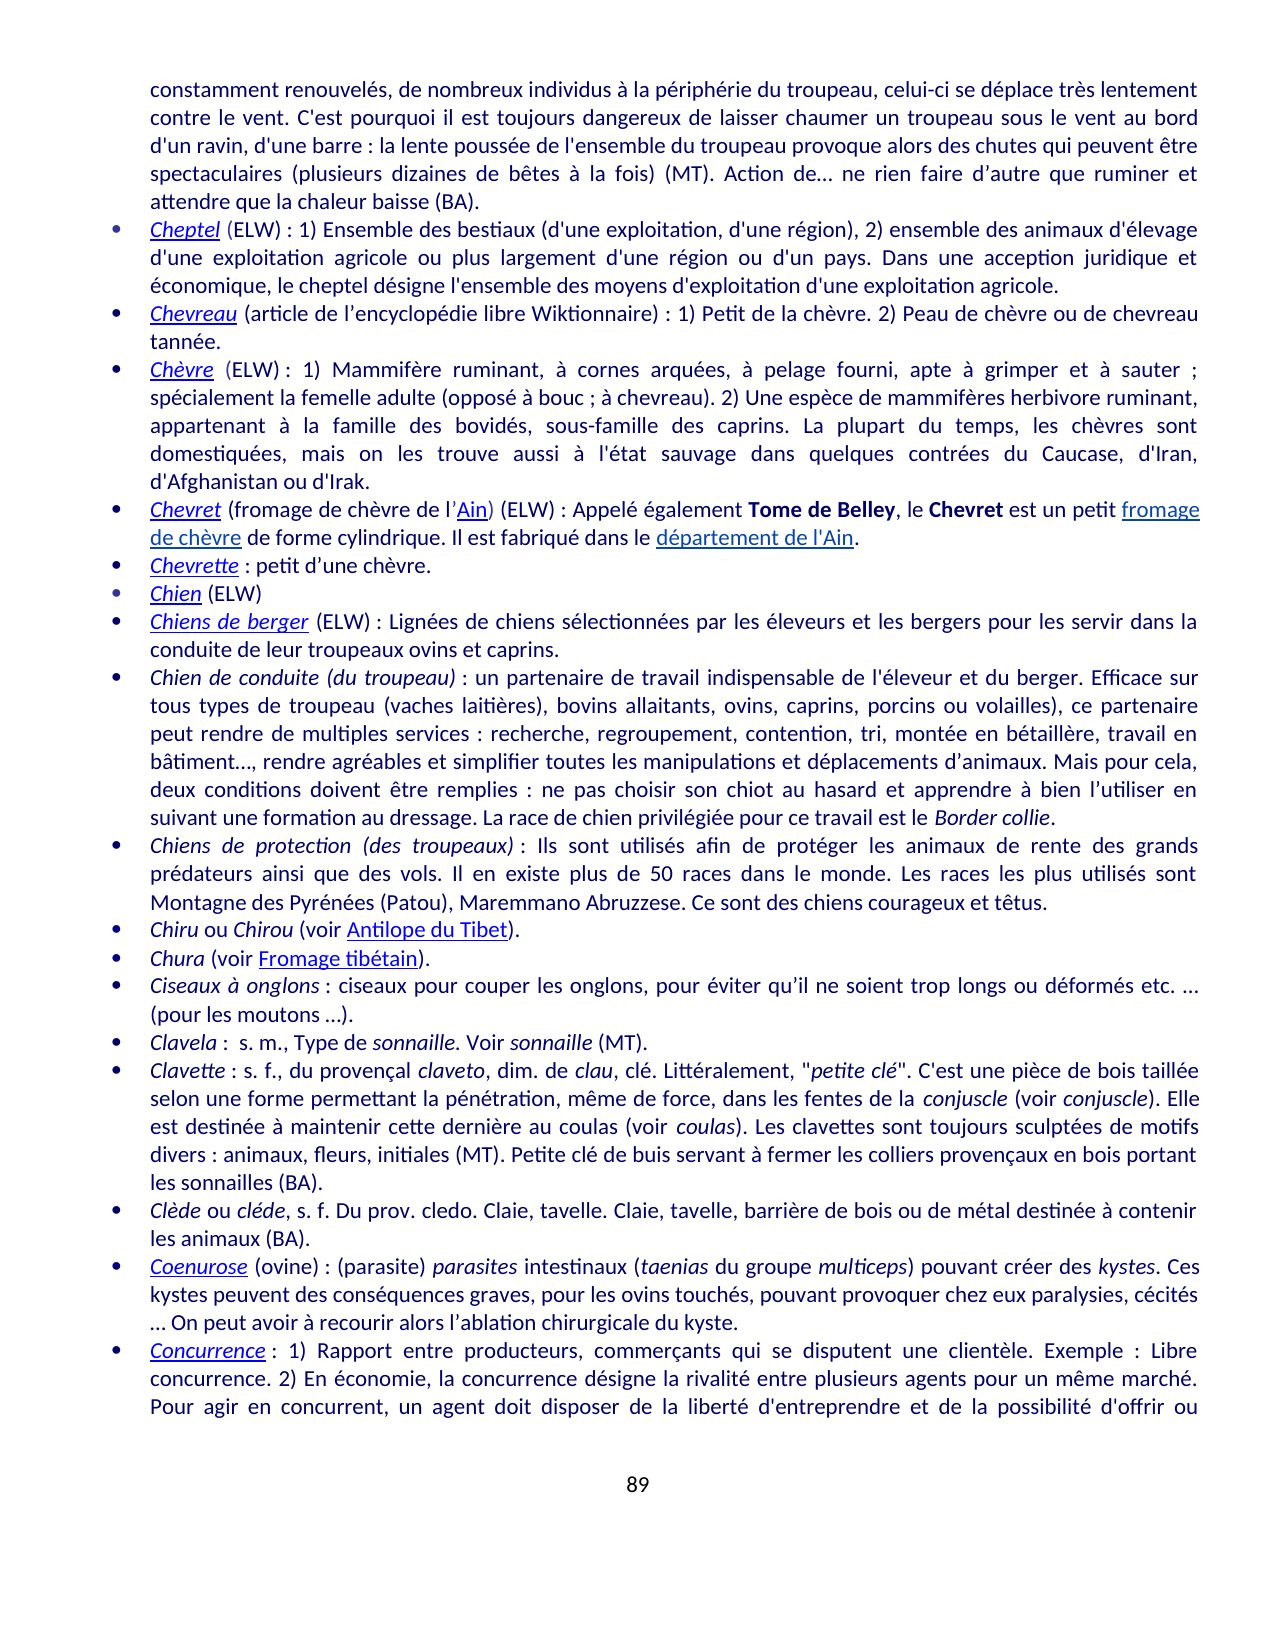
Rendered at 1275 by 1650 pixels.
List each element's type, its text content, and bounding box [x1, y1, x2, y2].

list Coenurose (ovine) : (parasite) parasites intestinaux (taenias du groupe multiceps) pouvant créer des kystes. Ces kystes peuvent des conséquences graves, pour les ovins touchés, pouvant provoquer chez eux paralysies, cécités … On peut avoir à recourir alors l’ablation chirurgicale du kyste. [112, 1252, 1200, 1336]
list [112, 75, 1200, 215]
list Chiens de protection (des troupeaux) : Ils sont utilisés afin de protéger les animaux de rente des grands prédateurs ainsi que des vols. Il en existe plus de 50 races dans le monde. Les races les plus utilisés sont Montagne des Pyrénées (Patou), Maremmano Abruzzese. Ce sont des chiens courageux et têtus. [112, 832, 1200, 916]
list Chien de conduite (du troupeau) : un partenaire de travail indispensable de l'éleveur et du berger. Efficace sur tous types de troupeau (vaches laitières), bovins allaitants, ovins, caprins, porcins ou volailles), ce partenaire peut rendre de multiples services : recherche, regroupement, contention, tri, montée en bétaillère, travail en bâtiment…, rendre agréables et simplifier toutes les manipulations et déplacements d’animaux. Mais pour cela, deux conditions doivent être remplies : ne pas choisir son chiot au hasard et apprendre à bien l’utiliser en suivant une formation au dressage. La race de chien privilégiée pour ce travail est le Border collie. [112, 663, 1200, 832]
list Chevret (fromage de chèvre de l’Ain) (ELW) : Appelé également Tome de Belley, le Chevret est un petit fromage de chèvre de forme cylindrique. Il est fabriqué dans le département de l'Ain. [112, 495, 572, 551]
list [112, 1336, 1200, 1420]
list Clède ou cléde, s. f. Du prov. cledo. Claie, tavelle. Claie, tavelle, barrière de bois ou de métal destinée à contenir les animaux (BA). [112, 1196, 1200, 1252]
list Ciseaux à onglons : ciseaux pour couper les onglons, pour éviter qu’il ne soient trop longs ou déformés etc. … (pour les moutons …). [112, 972, 1200, 1028]
list Chevreau (article de l’encyclopédie libre Wiktionnaire) : 1) Petit de la chèvre. 2) Peau de chèvre ou de chevreau tannée. [112, 299, 1200, 355]
list Chien (ELW) [112, 579, 1200, 607]
list Chèvre (ELW) : 1) Mammifère ruminant, à cornes arquées, à pelage fourni, apte à grimper et à sauter ; spécialement la femelle adulte (opposé à bouc ; à chevreau). 2) Une espèce de mammifères herbivore ruminant, appartenant à la famille des bovidés, sous-famille des caprins. La plupart du temps, les chèvres sont domestiquées, mais on les trouve aussi à l'état sauvage dans quelques contrées du Caucase, d'Iran, d'Afghanistan ou d'Irak. [112, 355, 1200, 495]
list Chiru ou Chirou (voir Antilope du Tibet). [112, 916, 1200, 944]
list Clavela : s. m., Type de sonnaille. Voir sonnaille (MT). [112, 1028, 1200, 1056]
list Chura (voir Fromage tibétain). [112, 944, 1200, 972]
list Chevrette : petit d’une chèvre. [112, 551, 1200, 579]
list Chevret (fromage de chèvre de l’Ain) (ELW) : Appelé également Tome de Belley, le Chevret est un petit fromage de chèvre de forme cylindrique. Il est fabriqué dans le département de l'Ain. [854, 495, 1200, 551]
list Clavette : s. f., du provençal claveto, dim. de clau, clé. Littéralement, "petite clé". C'est une pièce de bois taillée selon une forme permettant la pénétration, même de force, dans les fentes de la conjuscle (voir conjuscle). Elle est destinée à maintenir cette dernière au coulas (voir coulas). Les clavettes sont toujours sculptées de motifs divers : animaux, fleurs, initiales (MT). Petite clé de buis servant à fermer les colliers provençaux en bois portant les sonnailles (BA). [112, 1056, 1200, 1196]
list Chiens de berger (ELW) : Lignées de chiens sélectionnées par les éleveurs et les bergers pour les servir dans la conduite de leur troupeaux ovins et caprins. [112, 607, 1200, 663]
list Cheptel (ELW) : 1) Ensemble des bestiaux (d'une exploitation, d'une région), 2) ensemble des animaux d'élevage d'une exploitation agricole ou plus largement d'une région ou d'un pays. Dans une acception juridique et économique, le cheptel désigne l'ensemble des moyens d'exploitation d'une exploitation agricole. [112, 215, 1200, 299]
